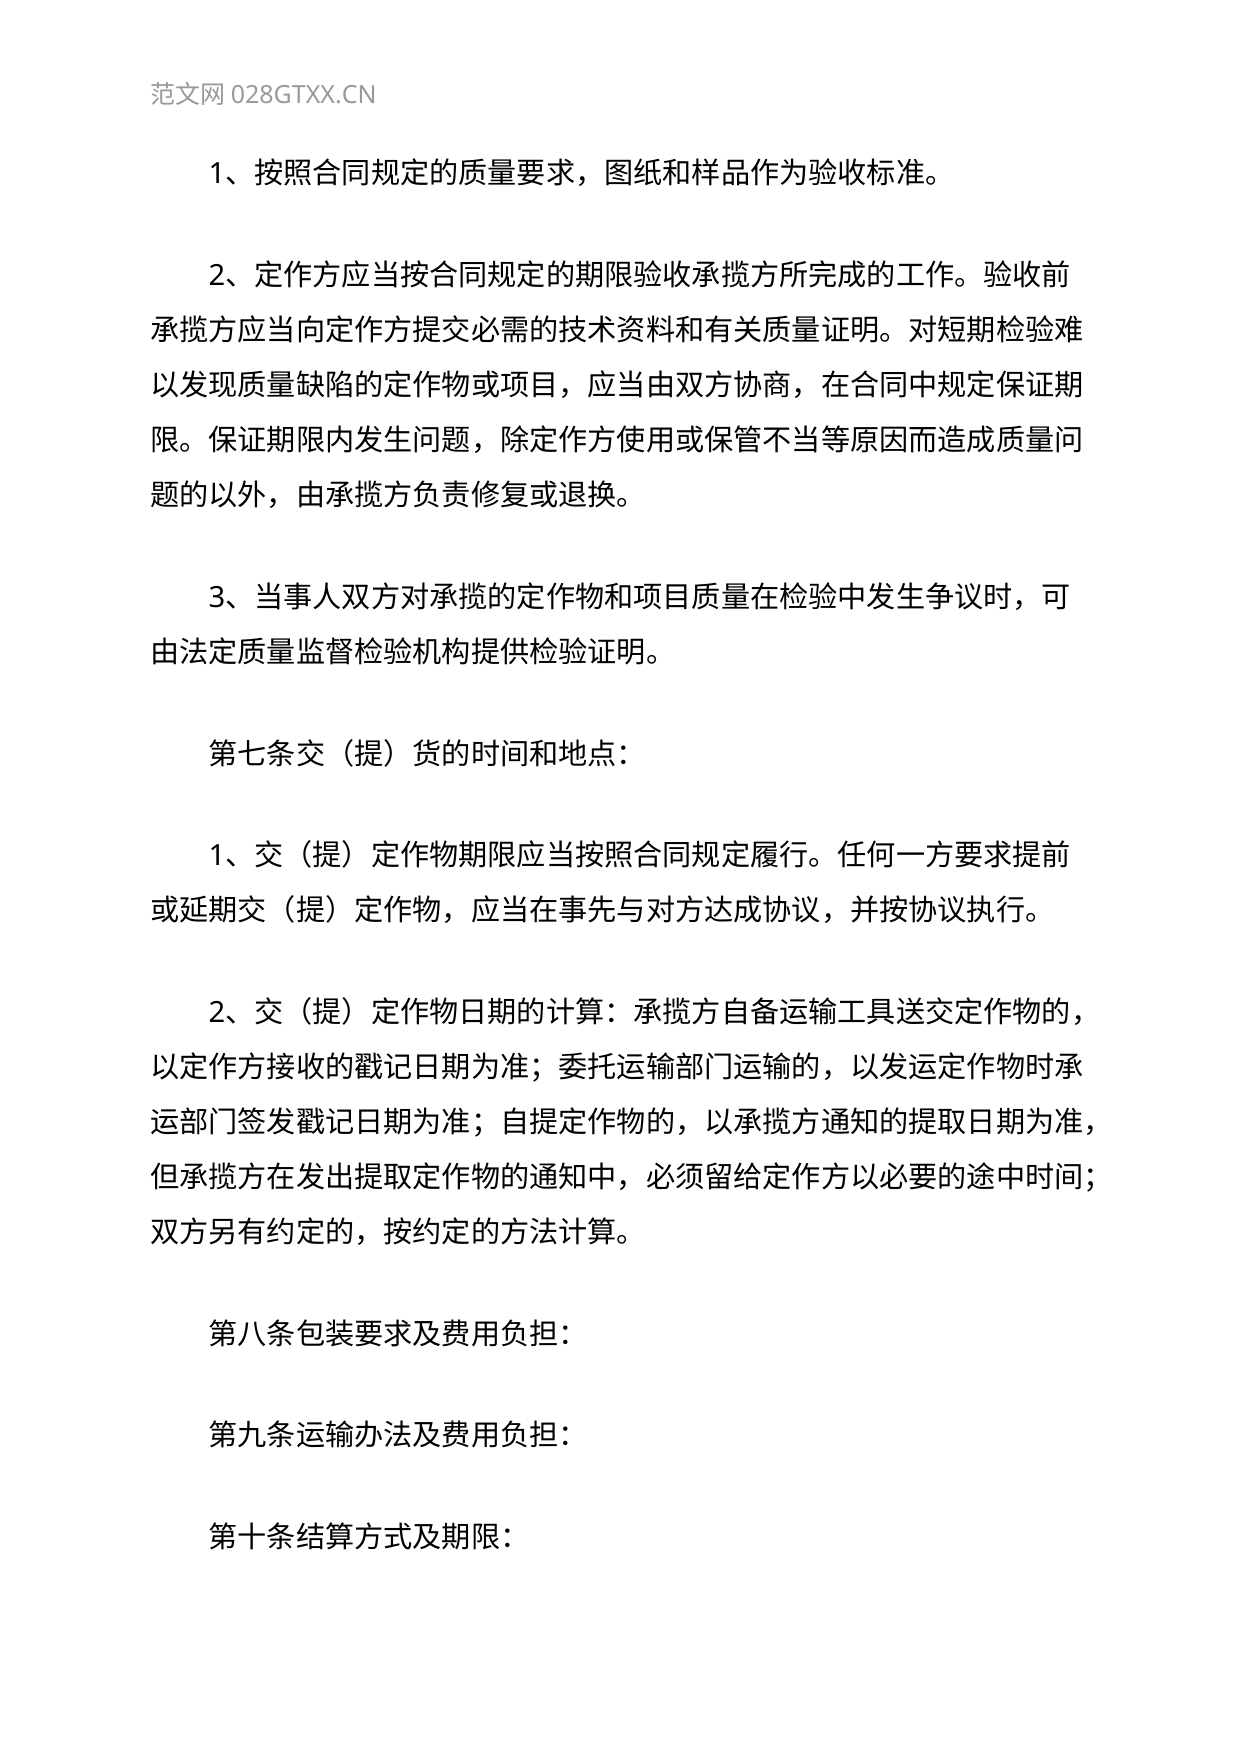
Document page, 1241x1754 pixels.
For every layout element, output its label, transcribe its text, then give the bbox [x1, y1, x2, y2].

text 1、按照合同规定的质量要求，图纸和样品作为验收标准。 [150, 150, 1090, 192]
text 第十条结算方式及期限： [150, 1514, 1090, 1556]
text 3、当事人双方对承揽的定作物和项目质量在检验中发生争议时，可由法定质量监督检验机构提供检验证明。 [150, 573, 1090, 671]
text 1、交（提）定作物期限应当按照合同规定履行。任何一方要求提前或延期交（提）定作物，应当在事先与对方达成协议，并按协议执行。 [150, 832, 1090, 929]
text 2、交（提）定作物日期的计算：承揽方自备运输工具送交定作物的，以定作方接收的戳记日期为准；委托运输部门运输的，以发运定作物时承运部门签发戳记日期为准；自提定作物的，以承揽方通知的提取日期为准，但承揽方在发出提取定作物的通知中，必须留给定作方以必要的途中时间；双方另有约定的，按约定的方法计算。 [150, 989, 1090, 1251]
text 2、定作方应当按合同规定的期限验收承揽方所完成的工作。验收前承揽方应当向定作方提交必需的技术资料和有关质量证明。对短期检验难以发现质量缺陷的定作物或项目，应当由双方协商，在合同中规定保证期限。保证期限内发生问题，除定作方使用或保管不当等原因而造成质量问题的以外，由承揽方负责修复或退换。 [150, 252, 1090, 514]
text 第八条包装要求及费用负担： [150, 1310, 1090, 1352]
text 第九条运输办法及费用负担： [150, 1412, 1090, 1454]
text 第七条交（提）货的时间和地点： [150, 730, 1090, 772]
